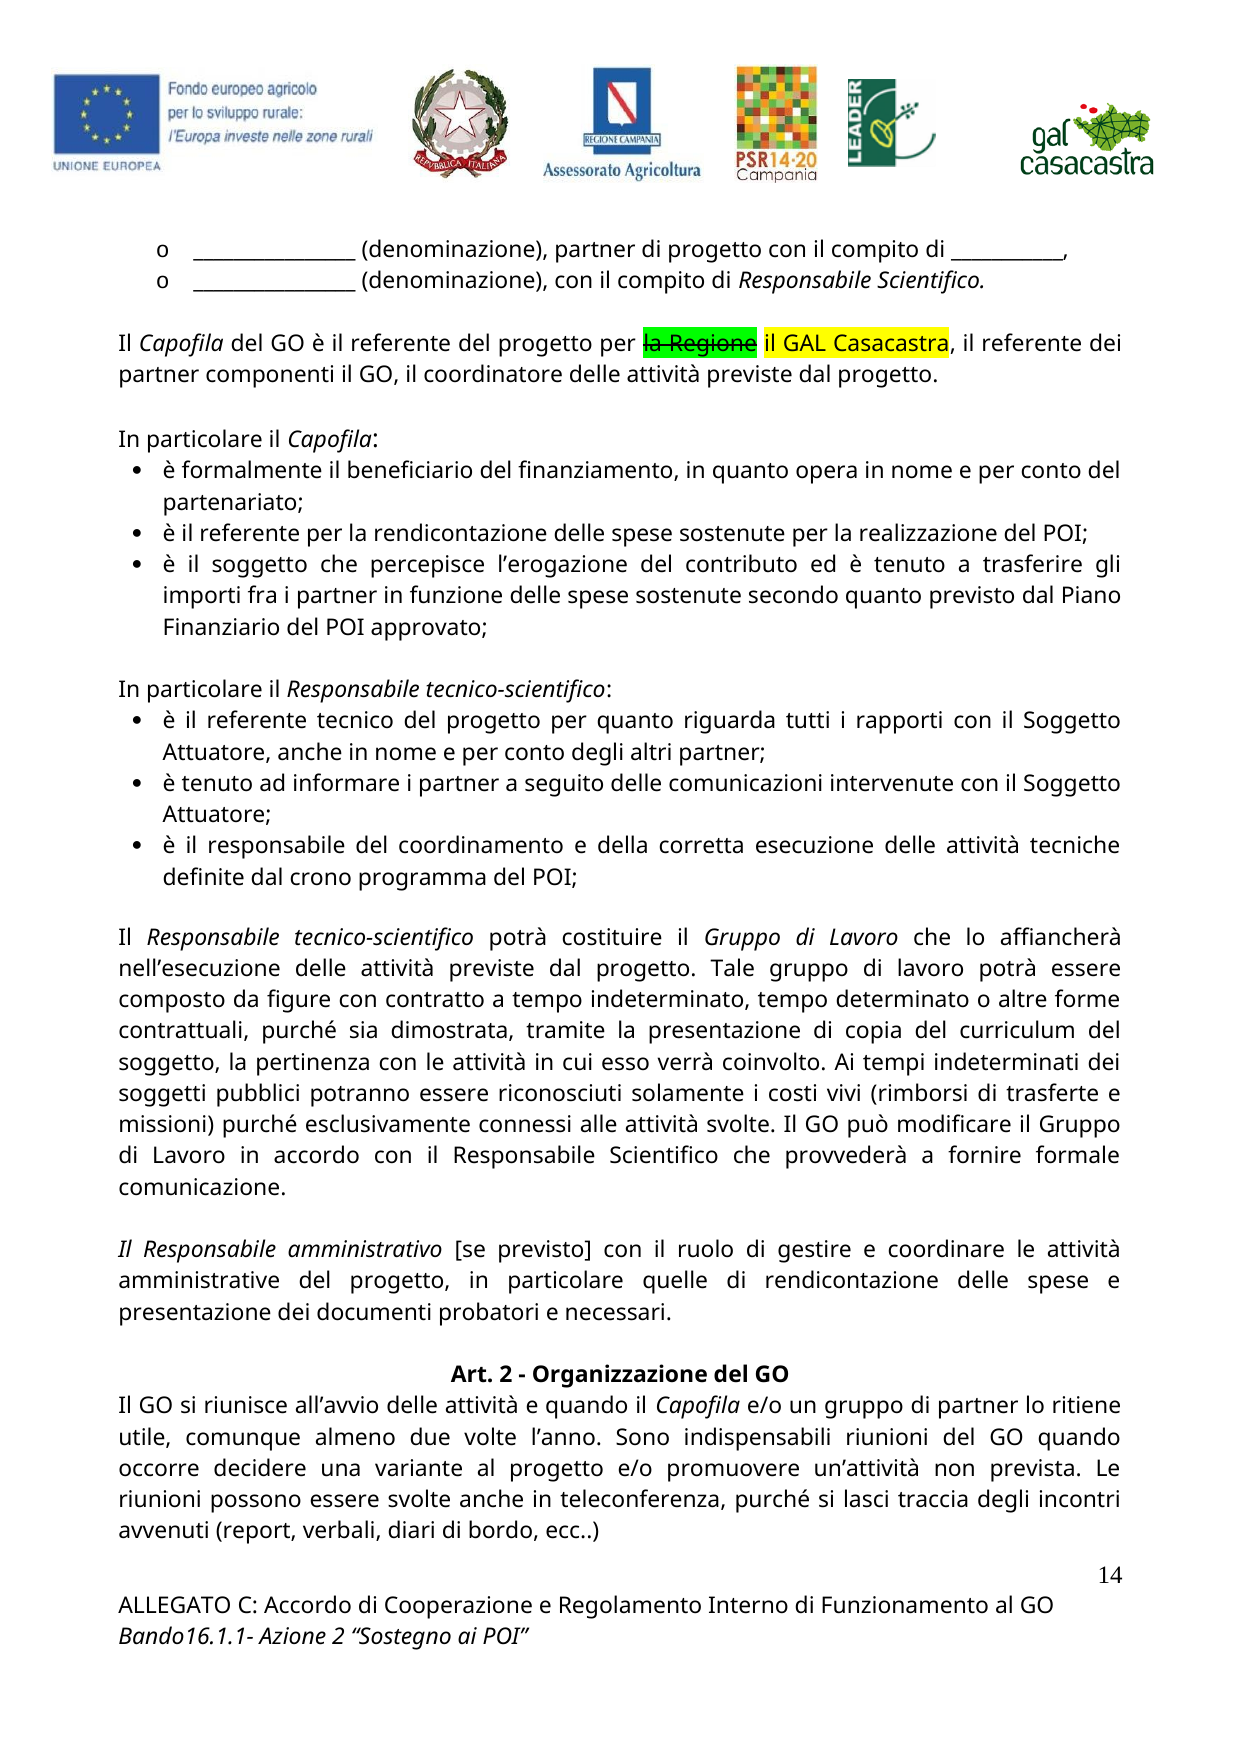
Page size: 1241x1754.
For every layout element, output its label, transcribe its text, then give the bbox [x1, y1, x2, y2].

text Il Responsabile amministrativo [se previsto] con il ruolo di gestire e coordinare le attività amministrative del progetto, in particolare quelle di rendicontazione delle spese e presentazione dei documenti probatori e necessari. [118, 1233, 1122, 1327]
list è il responsabile del coordinamento e della corretta esecuzione delle attività tecniche definite dal crono programma del POI; [133, 829, 1122, 892]
picture [967, 63, 1191, 183]
list ________________ (denominazione), con il compito di Responsabile Scientifico. [156, 264, 1122, 295]
text Il Responsabile tecnico-scientifico potrà costituire il Gruppo di Lavoro che lo affiancherà nell’esecuzione delle attività previste dal progetto. Tale gruppo di lavoro potrà essere composto da figure con contratto a tempo indeterminato, tempo determinato o altre forme contrattuali, purché sia dimostrata, tramite la presentazione di copia del curriculum del soggetto, la pertinenza con le attività in cui esso verrà coinvolto. Ai tempi indeterminati dei soggetti pubblici potranno essere riconosciuti solamente i costi vivi (rimborsi di trasferte e missioni) purché esclusivamente connessi alle attività svolte. Il GO può modificare il Gruppo di Lavoro in accordo con il Responsabile Scientifico che provvederà a fornire formale comunicazione. [118, 921, 1122, 1202]
text Art. 2 - Organizzazione del GO [118, 1358, 1122, 1389]
picture [51, 67, 378, 181]
list è il referente tecnico del progetto per quanto riguarda tutti i rapporti con il Soggetto Attuatore, anche in nome e per conto degli altri partner; [133, 704, 1122, 767]
list è il referente per la rendicontazione delle spese sostenute per la realizzazione del POI; [133, 517, 1122, 548]
text Il GO si riunisce all’avvio delle attività e quando il Capofila e/o un gruppo di partner lo ritiene utile, comunque almeno due volte l’anno. Sono indispensabili riunioni del GO quando occorre decidere una variante al progetto e/o promuovere un’attività non prevista. Le riunioni possono essere svolte anche in teleconferenza, purché si lasci traccia degli incontri avvenuti (report, verbali, diari di bordo, ecc..) [118, 1389, 1122, 1546]
text In particolare il Capofila: [118, 420, 1122, 454]
list ________________ (denominazione), partner di progetto con il compito di ___________, [156, 233, 1122, 264]
picture [734, 64, 818, 183]
picture [408, 64, 514, 183]
text Il Capofila del GO è il referente del progetto per la Regione il GAL Casacastra, il referente dei partner componenti il GO, il coordinatore delle attività previste dal progetto. [118, 327, 1122, 389]
picture [848, 79, 936, 167]
text In particolare il Responsabile tecnico-scientifico: [118, 673, 1122, 704]
list è tenuto ad informare i partner a seguito delle comunicazioni intervenute con il Soggetto Attuatore; [133, 767, 1122, 829]
list è formalmente il beneficiario del finanziamento, in quanto opera in nome e per conto del partenariato; [133, 454, 1122, 517]
list è il soggetto che percepisce l’erogazione del contributo ed è tenuto a trasferire gli importi fra i partner in funzione delle spese sostenute secondo quanto previsto dal Piano Finanziario del POI approvato; [133, 548, 1122, 642]
picture [543, 64, 704, 183]
